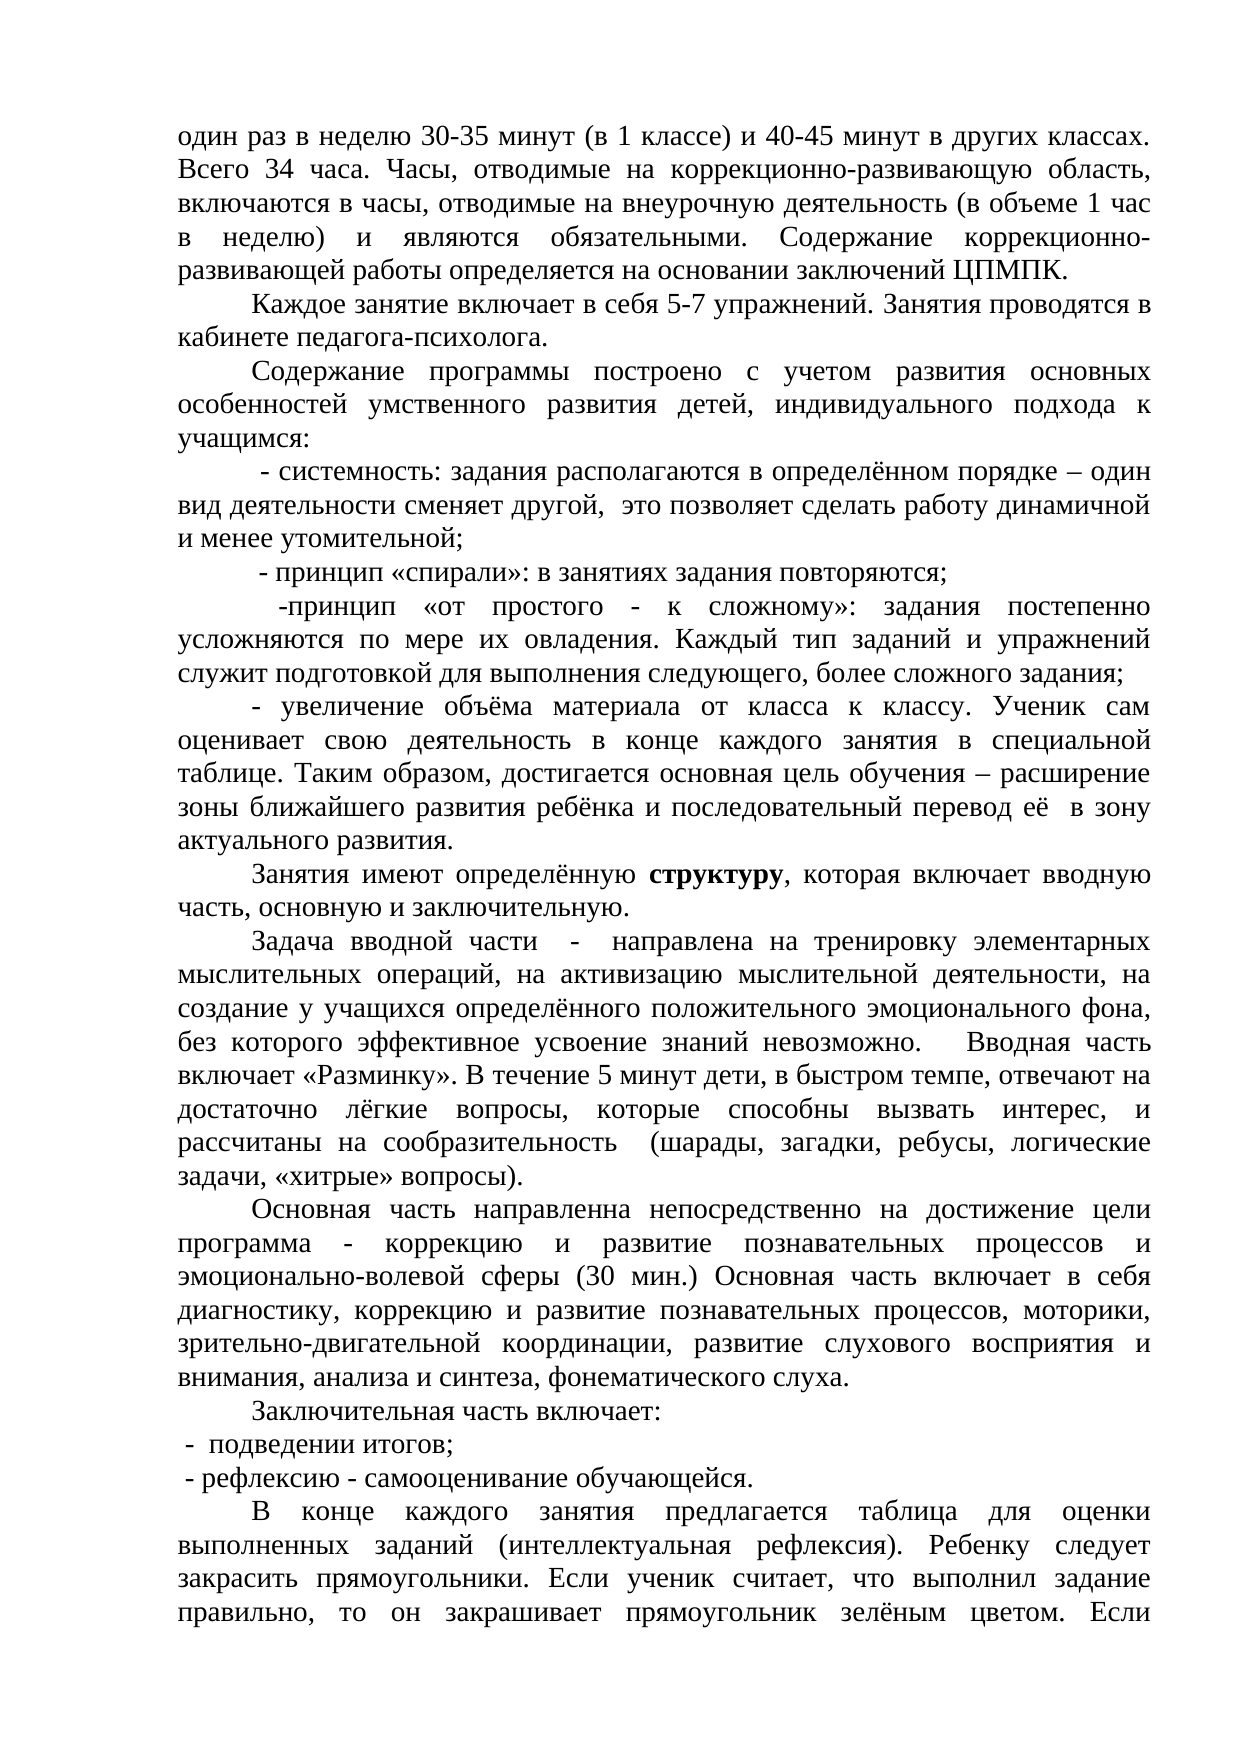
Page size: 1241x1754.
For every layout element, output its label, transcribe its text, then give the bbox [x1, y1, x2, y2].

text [177, 1493, 1152, 1627]
text - увеличение объёма материала от класса к классу. Ученик сам оценивает свою деятельность в конце каждого занятия в специальной таблице. Таким образом, достигается основная цель обучения – расширение зоны ближайшего развития ребёнка и последовательный перевод её в зону актуального развития. [177, 688, 1152, 856]
text Задача вводной части - направлена на тренировку элементарных мыслительных операций, на активизацию мыслительной деятельности, на создание у учащихся определённого положительного эмоционального фона, без которого эффективное усвоение знаний невозможно. Вводная часть включает «Разминку». В течение 5 минут дети, в быстром темпе, отвечают на достаточно лёгкие вопросы, которые способны вызвать интерес, и рассчитаны на сообразительность (шарады, загадки, ребусы, логические задачи, «хитрые» вопросы). [177, 923, 1152, 1191]
text -принцип «от простого - к сложному»: задания постепенно усложняются по мере их овладения. Каждый тип заданий и упражнений служит подготовкой для выполнения следующего, более сложного задания; [177, 588, 1152, 688]
text Заключительная часть включает: [177, 1393, 1152, 1426]
text - рефлексию - самооценивание обучающейся. [177, 1460, 1152, 1493]
text Основная часть направленна непосредственно на достижение цели программа - коррекцию и развитие познавательных процессов и эмоционально-волевой сферы (30 мин.) Основная часть включает в себя диагностику, коррекцию и развитие познавательных процессов, моторики, зрительно-двигательной координации, развитие слухового восприятия и внимания, анализа и синтеза, фонематического слуха. [177, 1191, 1152, 1393]
text - системность: задания располагаются в определённом порядке – один вид деятельности сменяет другой, это позволяет сделать работу динамичной и менее утомительной; [177, 453, 1152, 554]
text Занятия имеют определённую структуру, которая включает вводную часть, основную и заключительную. [177, 856, 1152, 923]
text Каждое занятие включает в себя 5-7 упражнений. Занятия проводятся в кабинете педагога-психолога. [177, 286, 1152, 353]
text - подведении итогов; [177, 1426, 1152, 1460]
text Содержание программы построено с учетом развития основных особенностей умственного развития детей, индивидуального подхода к учащимся: [177, 353, 1152, 453]
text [177, 118, 1152, 286]
text - принцип «спирали»: в занятиях задания повторяются; [177, 554, 1152, 588]
